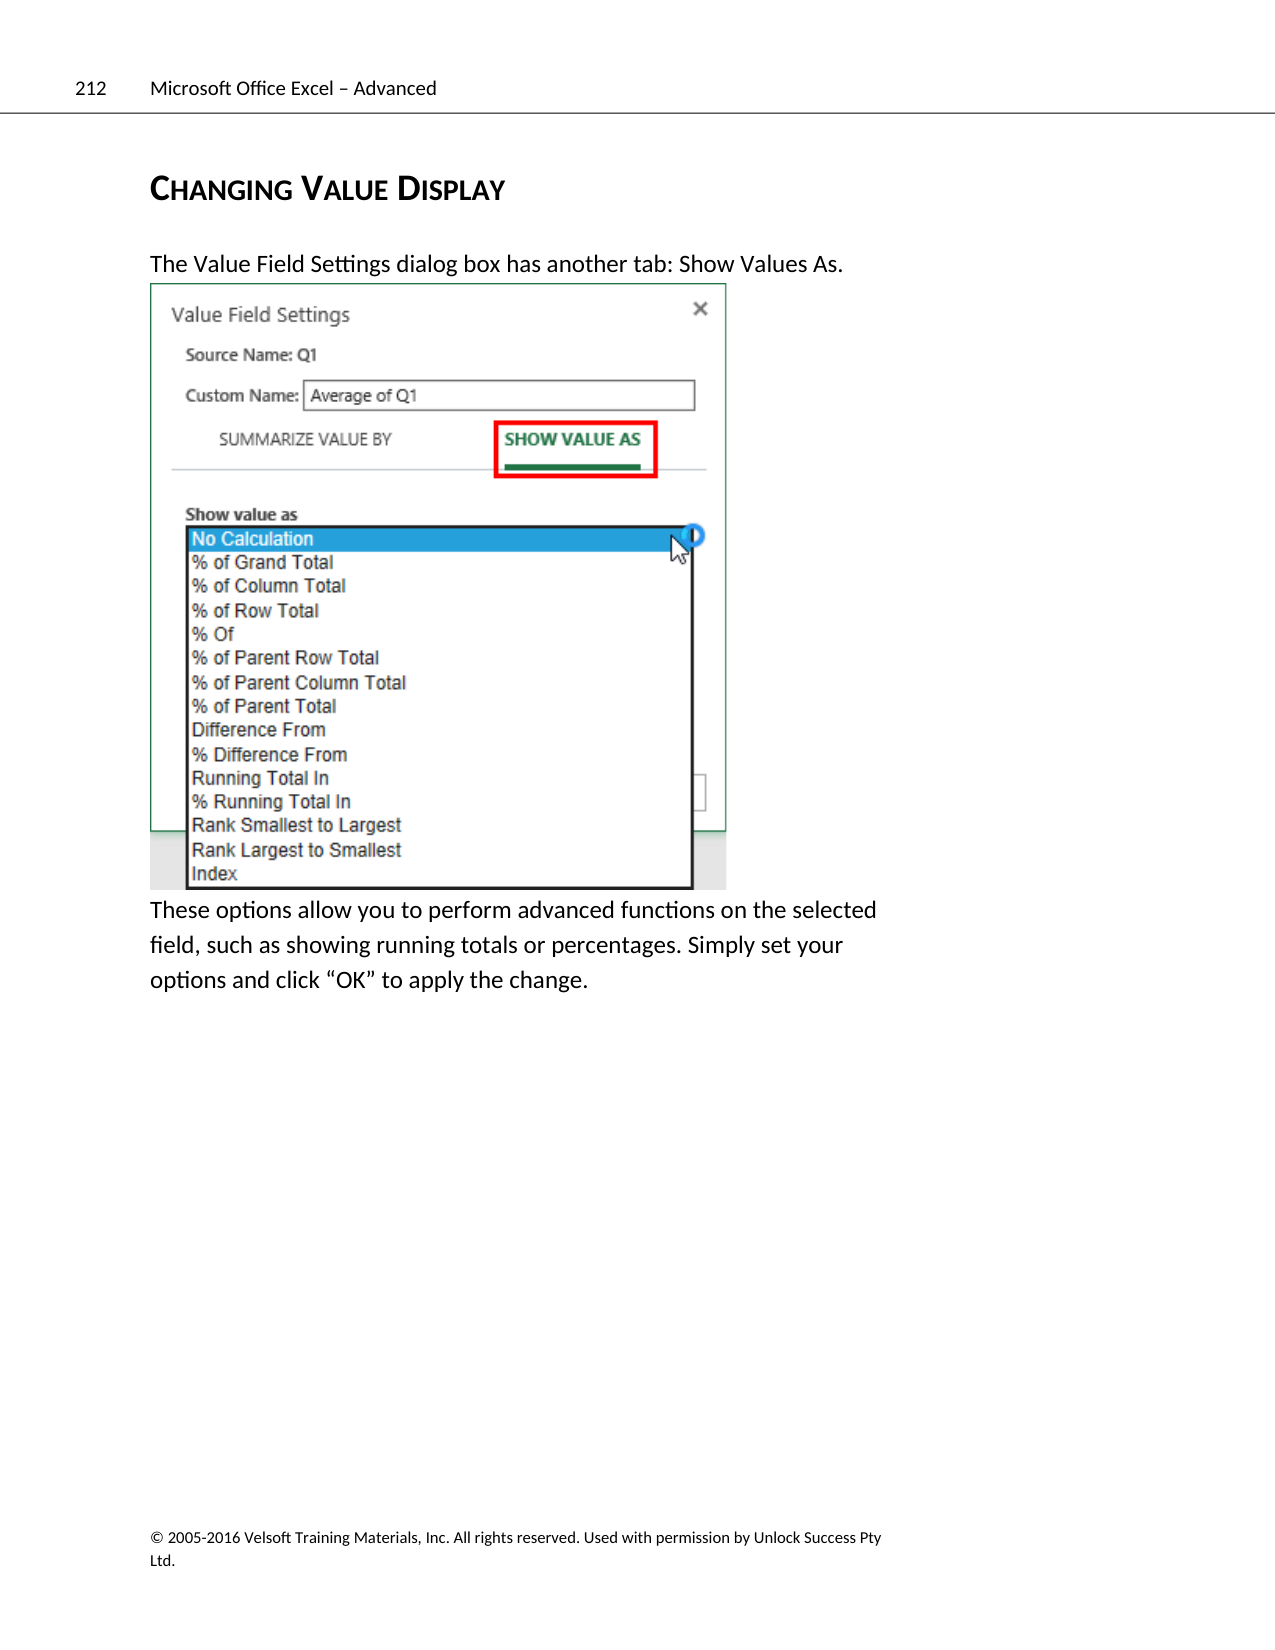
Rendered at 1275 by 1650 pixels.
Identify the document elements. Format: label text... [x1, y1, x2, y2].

text These options allow you to perform advanced functions on the selected field, such as showing running totals or percentages. Simply set your options and click “OK” to apply the change. [150, 894, 900, 994]
text The Value Field Settings dialog box has another tab: Show Values As. [150, 248, 900, 279]
title Changing Value Display [150, 164, 900, 210]
picture [150, 283, 727, 890]
